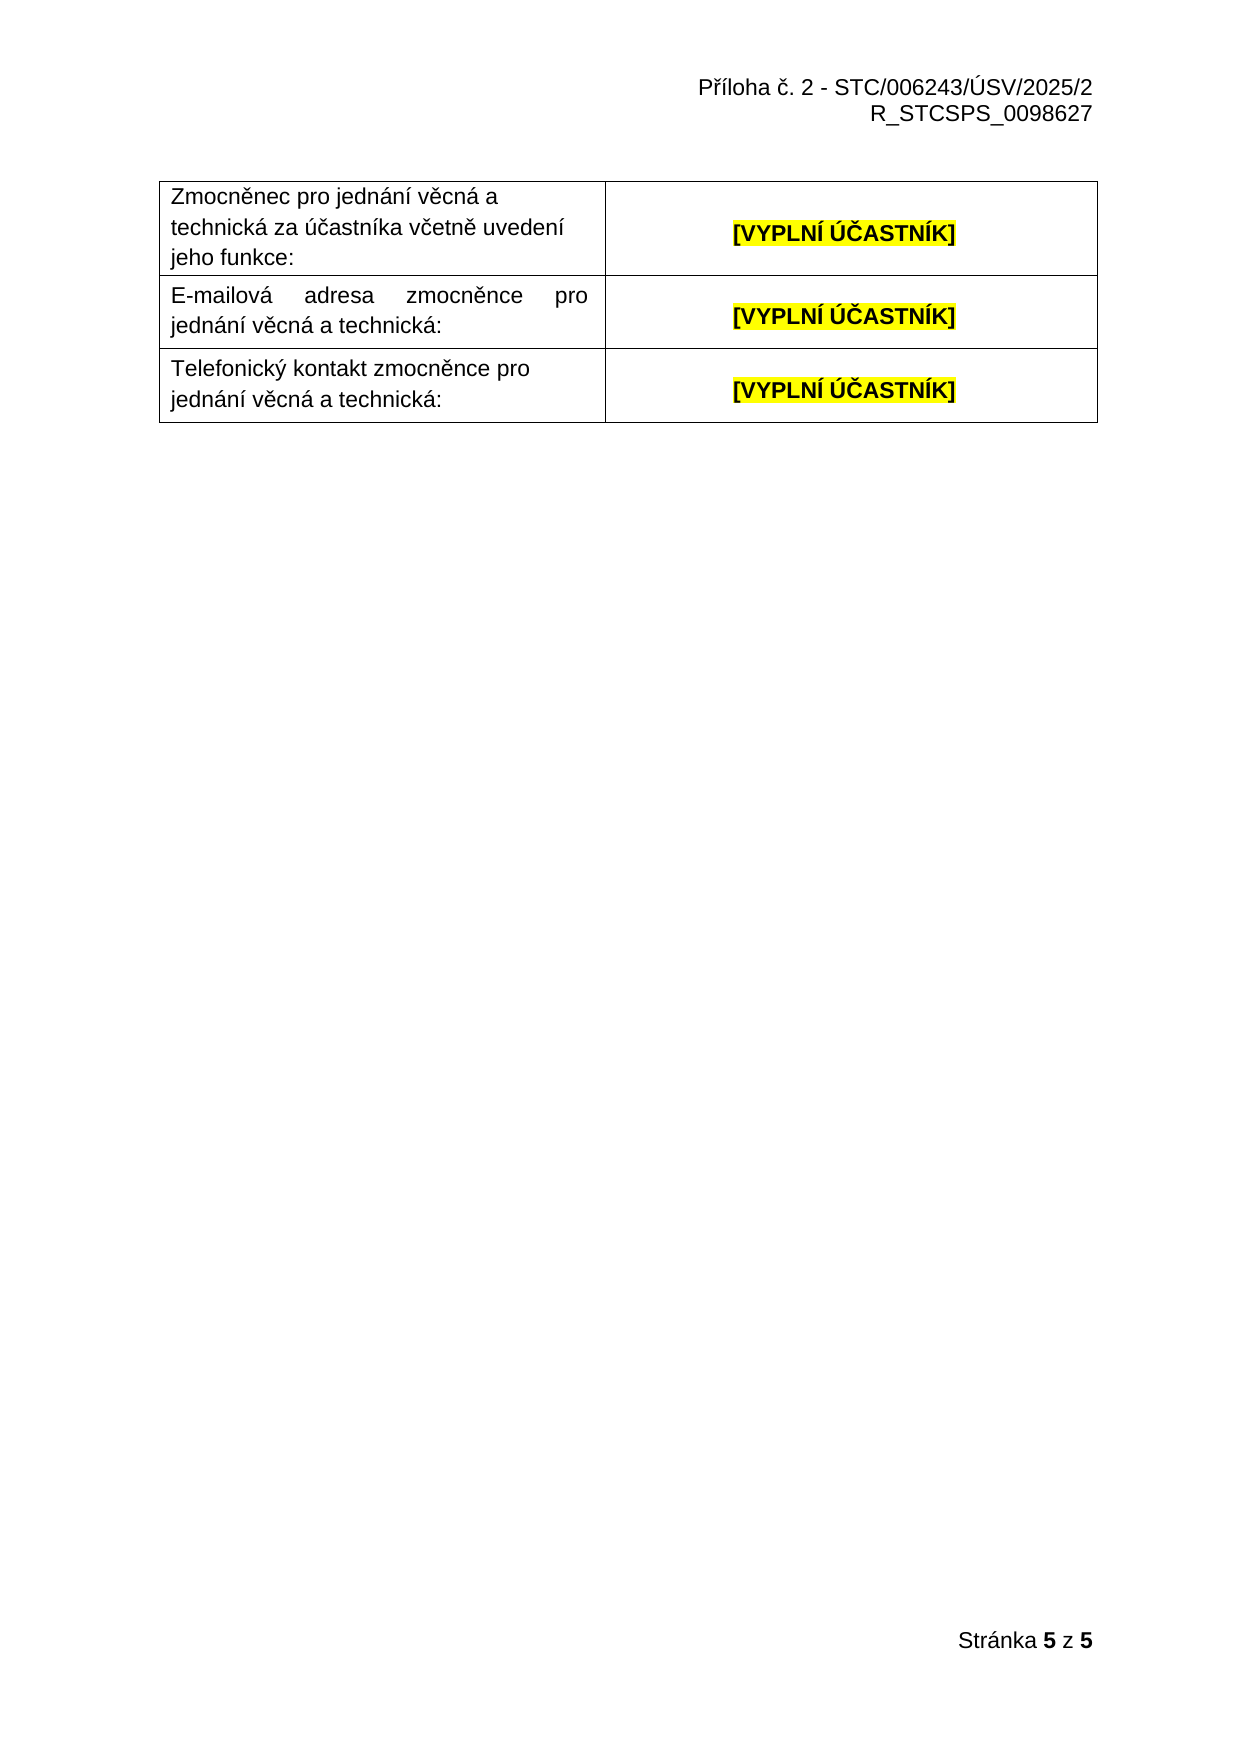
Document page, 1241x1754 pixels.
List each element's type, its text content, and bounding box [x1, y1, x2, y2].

table_header Zmocněnec pro jednání věcná a technická za účastníka včetně uvedení jeho funkce: [160, 182, 605, 275]
table_header [VYPLNÍ ÚČASTNÍK] [606, 182, 1097, 275]
table_cell [VYPLNÍ ÚČASTNÍK] [606, 276, 1097, 348]
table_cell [160, 276, 605, 348]
table_cell [VYPLNÍ ÚČASTNÍK] [606, 349, 1097, 422]
table_cell Telefonický kontakt zmocněnce pro jednání věcná a technická: [160, 349, 605, 422]
